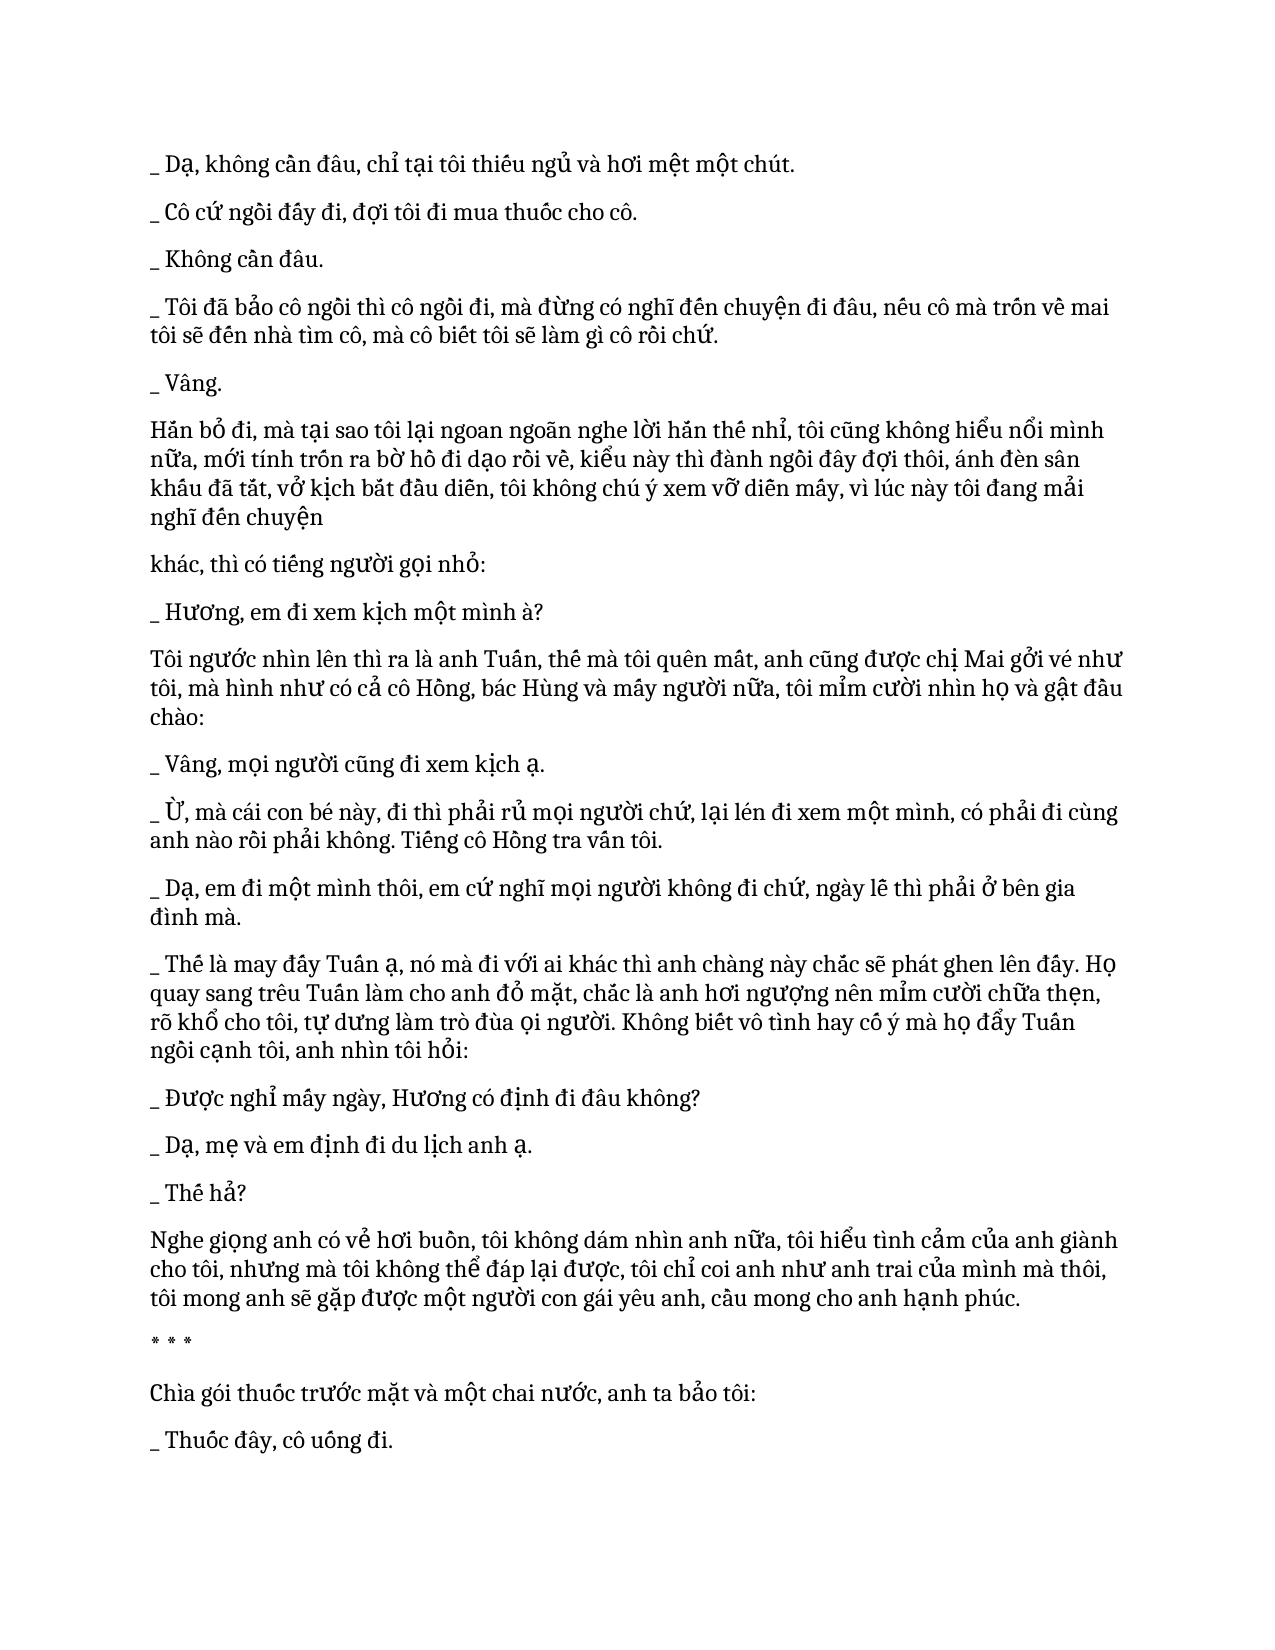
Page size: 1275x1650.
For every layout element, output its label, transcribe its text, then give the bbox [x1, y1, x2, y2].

text Chìa gói thuốc trước mặt và một chai nước, anh ta bảo tôi: [150, 1379, 1125, 1407]
text _ Vâng. [150, 369, 1125, 397]
text _ Thuốc đây, cô uống đi. [150, 1426, 1125, 1455]
text _ Không cần đâu. [150, 245, 1125, 274]
text khác, thì có tiếng người gọi nhỏ: [150, 550, 1125, 579]
text _ Dạ, em đi một mình thôi, em cứ nghĩ mọi người không đi chứ, ngày lễ thì phải ở bên gia đình mà. [150, 874, 1125, 931]
text Hắn bỏ đi, mà tại sao tôi lại ngoan ngoãn nghe lời hắn thế nhỉ, tôi cũng không hiểu nổi mình nữa, mới tính trốn ra bờ hồ đi dạo rồi về, kiểu này thì đành ngồi đây đợi thôi, ánh đèn sân khấu đã tắt, vở kịch bắt đầu diễn, tôi không chú ý xem vỡ diễn mấy, vì lúc này tôi đang mải nghĩ đến chuyện [150, 416, 1125, 531]
text _ Được nghỉ mấy ngày, Hương có định đi đâu không? [150, 1084, 1125, 1112]
text _ Cô cứ ngồi đấy đi, đợi tôi đi mua thuốc cho cô. [150, 197, 1125, 226]
text _ Tôi đã bảo cô ngồi thì cô ngồi đi, mà đừng có nghĩ đến chuyện đi đâu, nếu cô mà trốn về mai tôi sẽ đến nhà tìm cô, mà cô biết tôi sẽ làm gì cô rồi chứ. [150, 292, 1125, 350]
text _ Hương, em đi xem kịch một mình à? [150, 597, 1125, 626]
text * * * [150, 1331, 1125, 1360]
text _ Thế là may đấy Tuấn ạ, nó mà đi với ai khác thì anh chàng này chắc sẽ phát ghen lên đấy. Họ quay sang trêu Tuấn làm cho anh đỏ mặt, chắc là anh hơi ngượng nên mỉm cười chữa thẹn, rõ khổ cho tôi, tự dưng làm trò đùa ọi người. Không biết vô tình hay cố ý mà họ đẩy Tuấn ngồi cạnh tôi, anh nhìn tôi hỏi: [150, 950, 1125, 1065]
text _ Dạ, mẹ và em định đi du lịch anh ạ. [150, 1131, 1125, 1160]
text Nghe giọng anh có vẻ hơi buồn, tôi không dám nhìn anh nữa, tôi hiểu tình cảm của anh giành cho tôi, nhưng mà tôi không thể đáp lại được, tôi chỉ coi anh như anh trai của mình mà thôi, tôi mong anh sẽ gặp được một người con gái yêu anh, cầu mong cho anh hạnh phúc. [150, 1226, 1125, 1312]
text _ Vâng, mọi người cũng đi xem kịch ạ. [150, 750, 1125, 779]
text _ Thế hả? [150, 1179, 1125, 1207]
text Tôi ngước nhìn lên thì ra là anh Tuấn, thế mà tôi quên mất, anh cũng được chị Mai gởi vé như tôi, mà hình như có cả cô Hồng, bác Hùng và mấy người nữa, tôi mỉm cười nhìn họ và gật đầu chào: [150, 645, 1125, 731]
text _ Dạ, không cần đâu, chỉ tại tôi thiếu ngủ và hơi mệt một chút. [150, 150, 1125, 179]
text _ Ừ, mà cái con bé này, đi thì phải rủ mọi người chứ, lại lén đi xem một mình, có phải đi cùng anh nào rồi phải không. Tiếng cô Hồng tra vấn tôi. [150, 797, 1125, 855]
